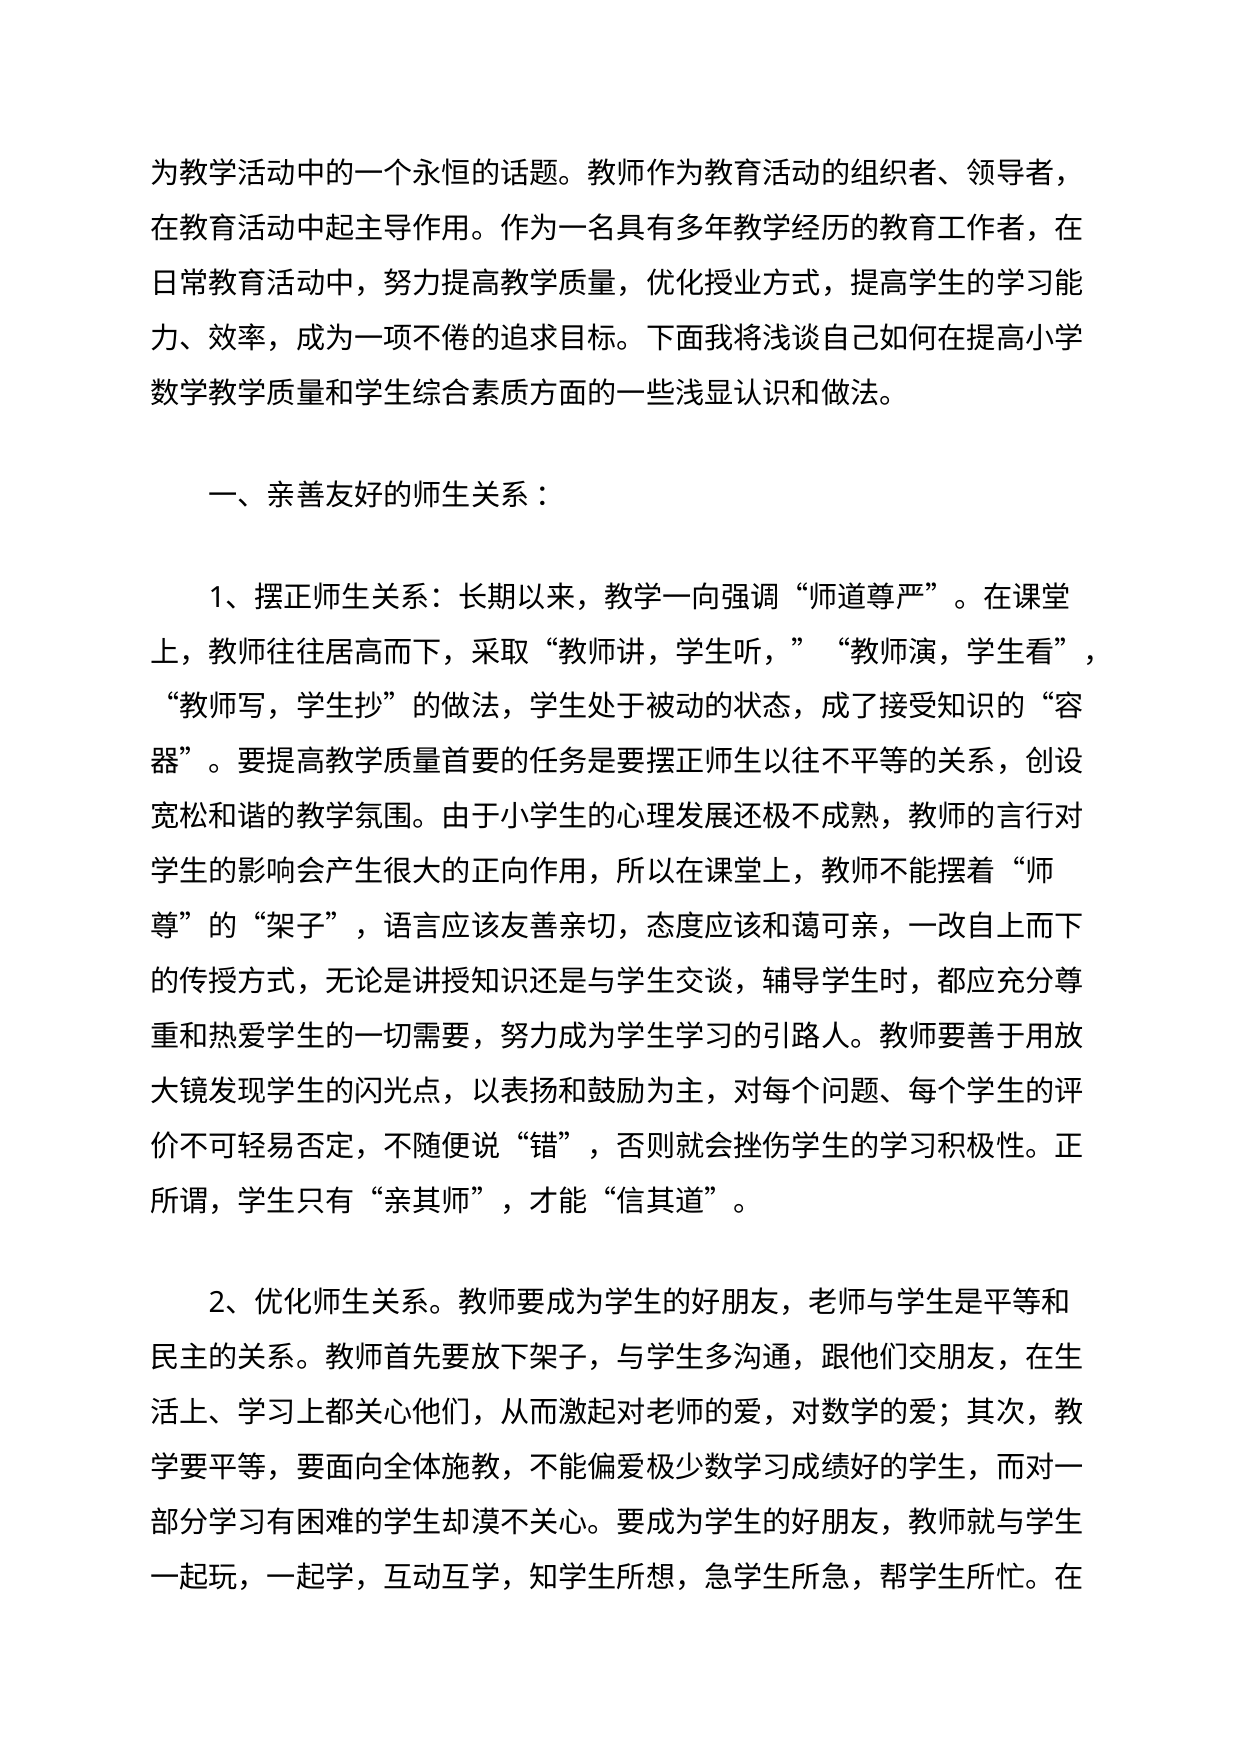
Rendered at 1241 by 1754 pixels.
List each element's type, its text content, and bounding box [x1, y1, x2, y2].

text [150, 1279, 1090, 1596]
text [150, 150, 1090, 412]
text 1、摆正师生关系：长期以来，教学一向强调“师道尊严”。在课堂上，教师往往居高而下，采取“教师讲，学生听，”“教师演，学生看”，“教师写，学生抄”的做法，学生处于被动的状态，成了接受知识的“容器”。要提高教学质量首要的任务是要摆正师生以往不平等的关系，创设宽松和谐的教学氛围。由于小学生的心理发展还极不成熟，教师的言行对学生的影响会产生很大的正向作用，所以在课堂上，教师不能摆着“师尊”的“架子”，语言应该友善亲切，态度应该和蔼可亲，一改自上而下的传授方式，无论是讲授知识还是与学生交谈，辅导学生时，都应充分尊重和热爱学生的一切需要，努力成为学生学习的引路人。教师要善于用放大镜发现学生的闪光点，以表扬和鼓励为主，对每个问题、每个学生的评价不可轻易否定，不随便说“错”，否则就会挫伤学生的学习积极性。正所谓，学生只有“亲其师”，才能“信其道”。 [150, 573, 1090, 1219]
text 一、亲善友好的师生关系 ： [150, 471, 1090, 514]
